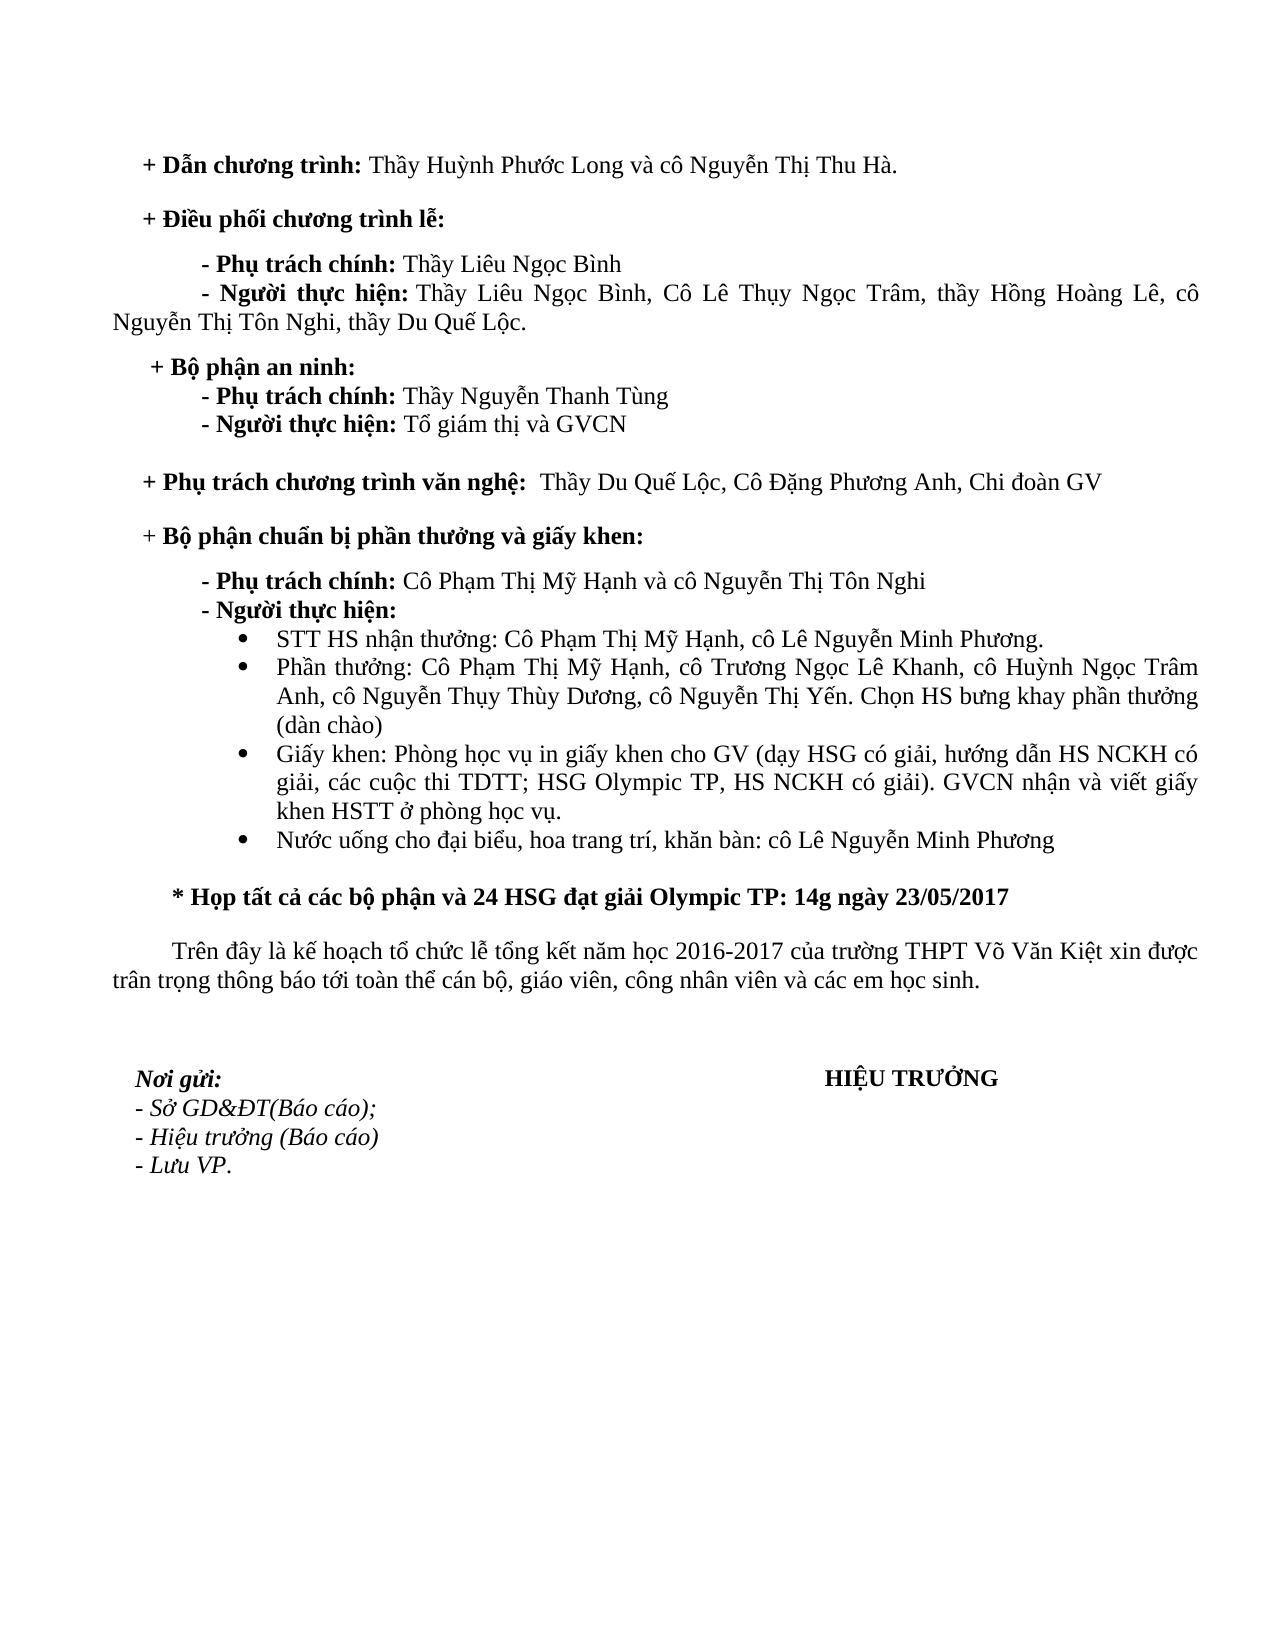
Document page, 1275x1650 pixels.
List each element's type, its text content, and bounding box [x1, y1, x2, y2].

list Giấy khen: Phòng học vụ in giấy khen cho GV (dạy HSG có giải, hướng dẫn HS NCKH có giải, các cuộc thi TDTT; HSG Olympic TP, HS NCKH có giải). GVCN nhận và viết giấy khen HSTT ở phòng học vụ. [239, 739, 1200, 825]
list STT HS nhận thưởng: Cô Phạm Thị Mỹ Hạnh, cô Lê Nguyễn Minh Phương. [239, 624, 1200, 652]
text + Điều phối chương trình lễ: [112, 204, 1200, 232]
list Phần thưởng: Cô Phạm Thị Mỹ Hạnh, cô Trương Ngọc Lê Khanh, cô Huỳnh Ngọc Trâm Anh, cô Nguyễn Thụy Thùy Dương, cô Nguyễn Thị Yến. Chọn HS bưng khay phần thưởng (dàn chào) [239, 652, 1200, 739]
text + Phụ trách chương trình văn nghệ: Thầy Du Quế Lộc, Cô Đặng Phương Anh, Chi đoàn GV [112, 467, 1200, 496]
table_header Nơi gửi: - Sở GD&ĐT(Báo cáo); - Hiệu trưởng (Báo cáo) - Lưu VP. [124, 1064, 646, 1179]
text - Phụ trách chính: Thầy Liêu Ngọc Bình [112, 249, 1200, 278]
text + Bộ phận an ninh: [112, 352, 1200, 381]
table_header HIỆU TRƯỞNG [646, 1064, 1171, 1179]
text * Họp tất cả các bộ phận và 24 HSG đạt giải Olympic TP: 14g ngày 23/05/2017 [112, 882, 1172, 911]
text + Bộ phận chuẩn bị phần thưởng và giấy khen: [112, 521, 1200, 549]
list Nước uống cho đại biểu, hoa trang trí, khăn bàn: cô Lê Nguyễn Minh Phương [239, 825, 1200, 854]
text + Dẫn chương trình: Thầy Huỳnh Phước Long và cô Nguyễn Thị Thu Hà. [112, 150, 1200, 179]
text - Người thực hiện: Tổ giám thị và GVCN [112, 409, 1200, 438]
text - Người thực hiện: Thầy Liêu Ngọc Bình, Cô Lê Thụy Ngọc Trâm, thầy Hồng Hoàng Lê, cô Nguyễn Thị Tôn Nghi, thầy Du Quế Lộc. [112, 278, 1200, 335]
text Trên đây là kế hoạch tổ chức lễ tổng kết năm học 2016-2017 của trường THPT Võ Văn Kiệt xin được trân trọng thông báo tới toàn thể cán bộ, giáo viên, công nhân viên và các em học sinh. [112, 936, 1200, 994]
text - Phụ trách chính: Thầy Nguyễn Thanh Tùng [112, 381, 1200, 409]
text - Phụ trách chính: Cô Phạm Thị Mỹ Hạnh và cô Nguyễn Thị Tôn Nghi [112, 566, 1200, 595]
text - Người thực hiện: [112, 595, 1200, 624]
